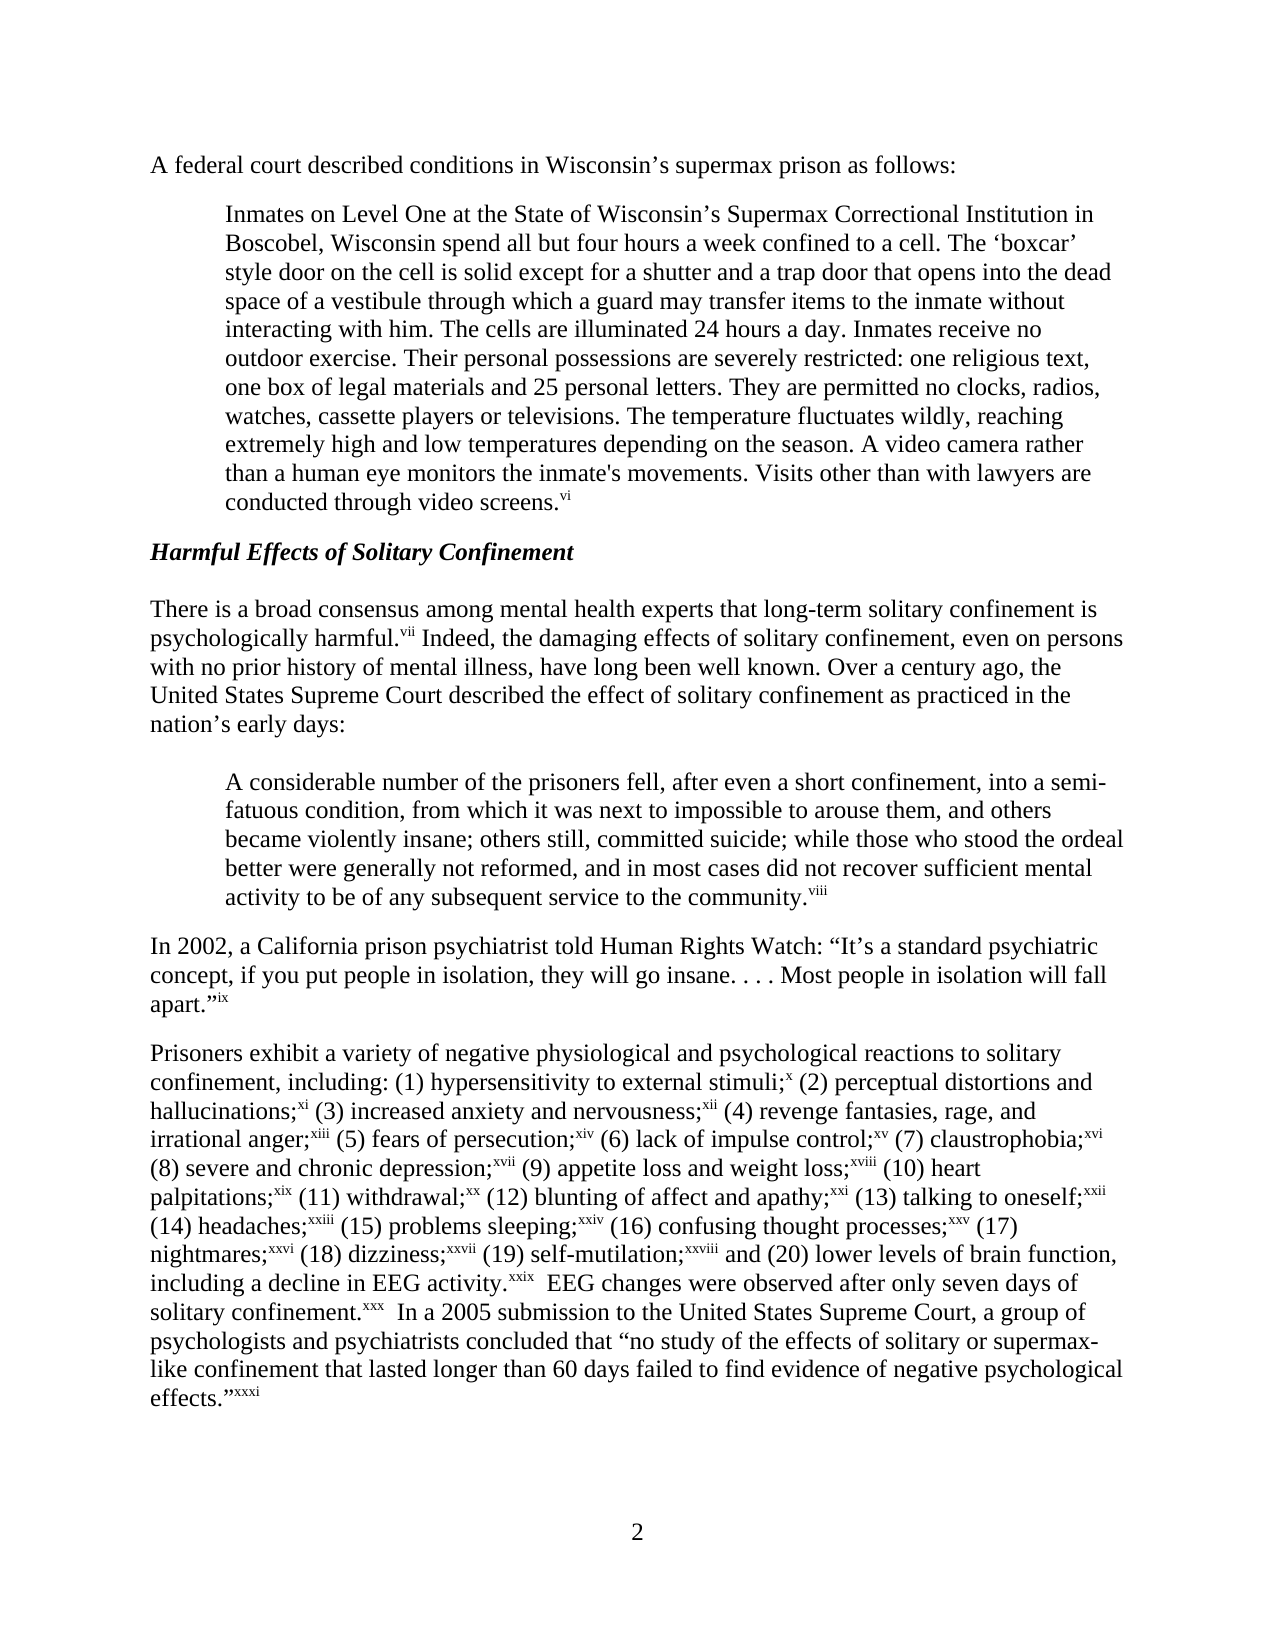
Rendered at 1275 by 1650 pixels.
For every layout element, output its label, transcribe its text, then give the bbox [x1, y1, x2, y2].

list A considerable number of the prisoners fell, after even a short confinement, into a semi-fatuous condition, from which it was next to impossible to arouse them, and others became violently insane; others still, committed suicide; while those who stood the ordeal better were generally not reformed, and in most cases did not recover sufficient mental activity to be of any subsequent service to the community. [225, 767, 1125, 910]
list A federal court described conditions in Wisconsin’s supermax prison as follows: [150, 150, 1125, 179]
text Prisoners exhibit a variety of negative physiological and psychological reactions to solitary confinement, including: (1) hypersensitivity to external stimuli; (2) perceptual distortions and hallucinations; (3) increased anxiety and nervousness; (4) revenge fantasies, rage, and irrational anger; (5) fears of persecution; (6) lack of impulse control; (7) claustrophobia; (8) severe and chronic depression; (9) appetite loss and weight loss; (10) heart palpitations; (11) withdrawal; (12) blunting of affect and apathy; (13) talking to oneself; (14) headaches; (15) problems sleeping; (16) confusing thought processes; (17) nightmares; (18) dizziness; (19) self-mutilation; and (20) lower levels of brain function, including a decline in EEG activity. EEG changes were observed after only seven days of solitary confinement. In a 2005 submission to the United States Supreme Court, a group of psychologists and psychiatrists concluded that “no study of the effects of solitary or supermax-like confinement that lasted longer than 60 days failed to find evidence of negative psychological effects.” [150, 1038, 1125, 1412]
text There is a broad consensus among mental health experts that long-term solitary confinement is psychologically harmful. Indeed, the damaging effects of solitary confinement, even on persons with no prior history of mental illness, have long been well known. Over a century ago, the United States Supreme Court described the effect of solitary confinement as practiced in the nation’s early days: [150, 594, 1125, 738]
list In 2002, a California prison psychiatrist told Human Rights Watch: “It’s a standard psychiatric concept, if you put people in isolation, they will go insane. . . . Most people in isolation will fall apart.” [150, 931, 1125, 1017]
list Inmates on Level One at the State of Wisconsin’s Supermax Correctional Institution in Boscobel, Wisconsin spend all but four hours a week confined to a cell. The ‘boxcar’ style door on the cell is solid except for a shutter and a trap door that opens into the dead space of a vestibule through which a guard may transfer items to the inmate without interacting with him. The cells are illuminated 24 hours a day. Inmates receive no outdoor exercise. Their personal possessions are severely restricted: one religious text, one box of legal materials and 25 personal letters. They are permitted no clocks, radios, watches, cassette players or televisions. The temperature fluctuates wildly, reaching extremely high and low temperatures depending on the season. A video camera rather than a human eye monitors the inmate's movements. Visits other than with lawyers are conducted through video screens. [225, 199, 1125, 516]
text Harmful Effects of Solitary Confinement [150, 537, 1125, 565]
